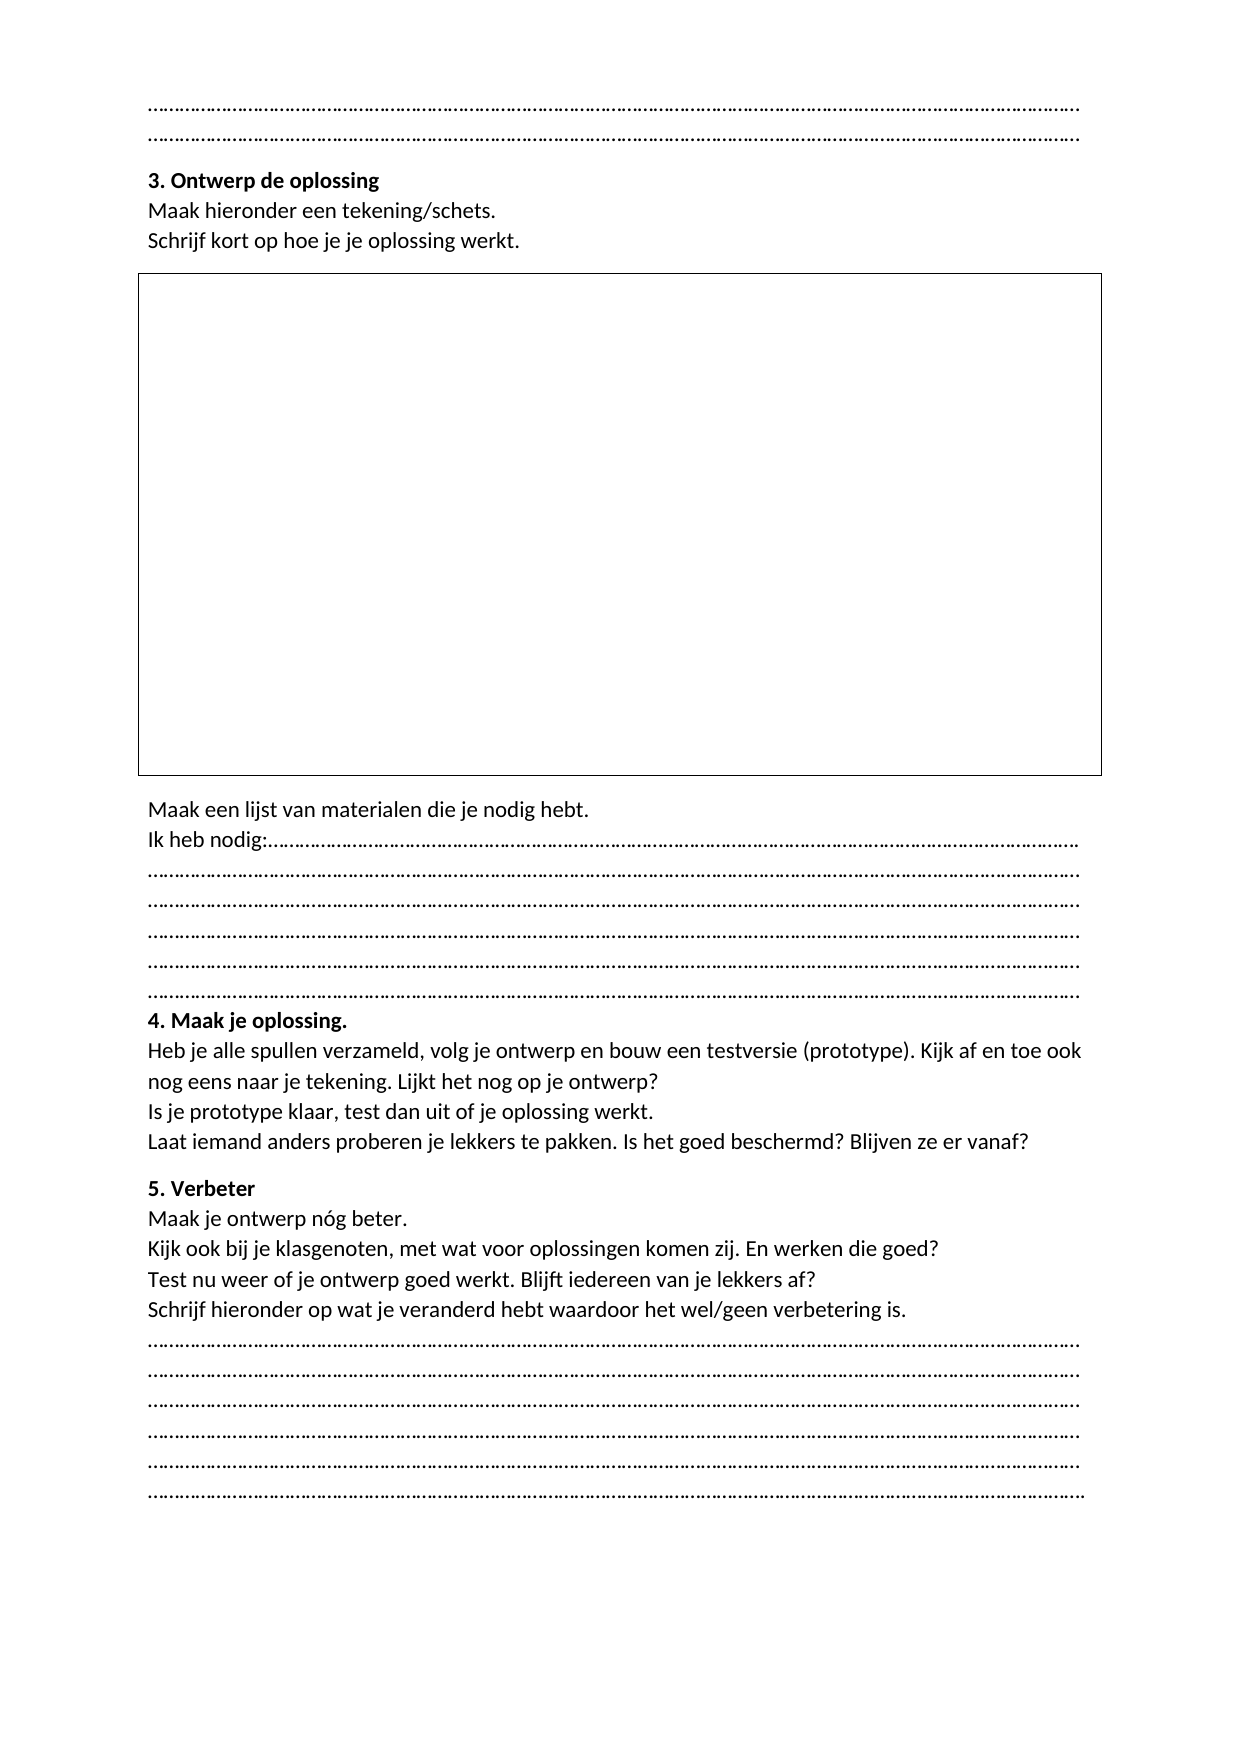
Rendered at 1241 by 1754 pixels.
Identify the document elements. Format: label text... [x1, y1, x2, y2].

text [148, 89, 1092, 147]
text 5. Verbeter Maak je ontwerp nóg beter. Kijk ook bij je klasgenoten, met wat voor oplossingen komen zij. En werken die goed? Test nu weer of je ontwerp goed werkt. Blijft iedereen van je lekkers af? Schrijf hieronder op wat je veranderd hebt waardoor het wel/geen verbetering is. ………………………………………………………………………………………………………………………………………………………………………………………………………………………………………………………………………………………………………………………………………………………………………………………………………………………………………………………………………………………………………………………………………………………………………………………………………………………………………………………………………………………………………………………………………………………………………………………………………………………………………………………………………………………………………………………………………………………………………………. [148, 1174, 1092, 1504]
text Maak een lijst van materialen die je nodig hebt. Ik heb nodig:………………………………………………………………………………………………………………………………………. ………………………………………………………………………………………………………………………………………………………………………………………………………………………………………………………………………………………………………………………………………………………………………………………………………………………………………………………………………………………………………………………………………………………………………………………………………………………………………………………………………………………………………………………………………………………………………………………………………………… 4. Maak je oplossing. Heb je alle spullen verzameld, volg je ontwerp en bouw een testversie (prototype). Kijk af en toe ook nog eens naar je tekening. Lijkt het nog op je ontwerp? Is je prototype klaar, test dan uit of je oplossing werkt. Laat iemand anders proberen je lekkers te pakken. Is het goed beschermd? Blijven ze er vanaf? [148, 795, 1092, 1155]
text 3. Ontwerp de oplossing Maak hieronder een tekening/schets. Schrijf kort op hoe je je oplossing werkt. [148, 166, 1092, 254]
